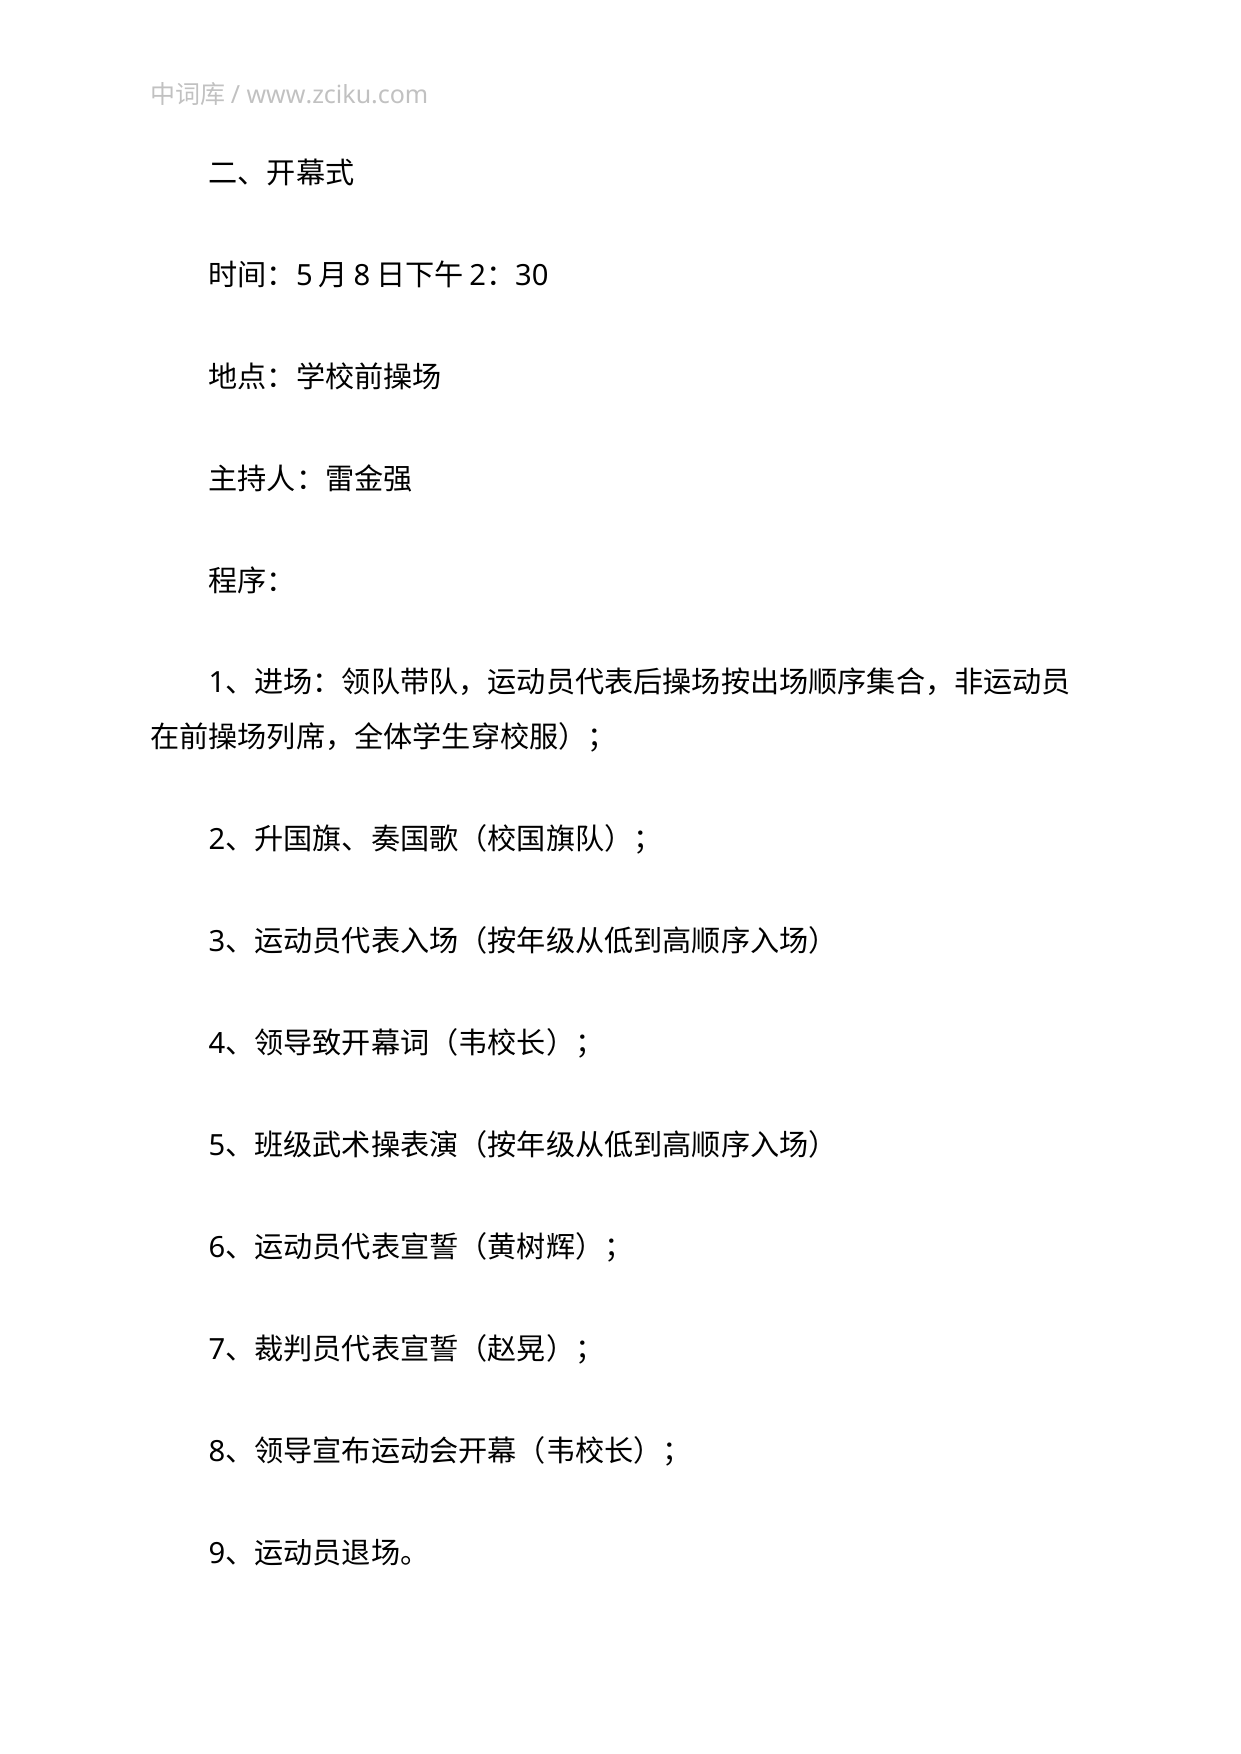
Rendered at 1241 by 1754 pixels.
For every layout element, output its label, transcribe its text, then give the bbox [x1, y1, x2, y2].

text 2、升国旗、奏国歌（校国旗队）； [150, 816, 1090, 858]
text 9、运动员退场。 [150, 1530, 1090, 1572]
text 5、班级武术操表演（按年级从低到高顺序入场） [150, 1122, 1090, 1164]
text 时间：5月8日下午2：30 [150, 252, 1090, 294]
text 6、运动员代表宣誓（黄树辉）； [150, 1224, 1090, 1266]
text 3、运动员代表入场（按年级从低到高顺序入场） [150, 918, 1090, 960]
text 8、领导宣布运动会开幕（韦校长）； [150, 1428, 1090, 1470]
text 1、进场：领队带队，运动员代表后操场按出场顺序集合，非运动员在前操场列席，全体学生穿校服）； [150, 659, 1090, 756]
text 地点：学校前操场 [150, 354, 1090, 396]
text 二、开幕式 [150, 150, 1090, 192]
text 4、领导致开幕词（韦校长）； [150, 1020, 1090, 1062]
text 主持人：雷金强 [150, 456, 1090, 498]
text 7、裁判员代表宣誓（赵晃）； [150, 1326, 1090, 1368]
text 程序： [150, 557, 1090, 599]
